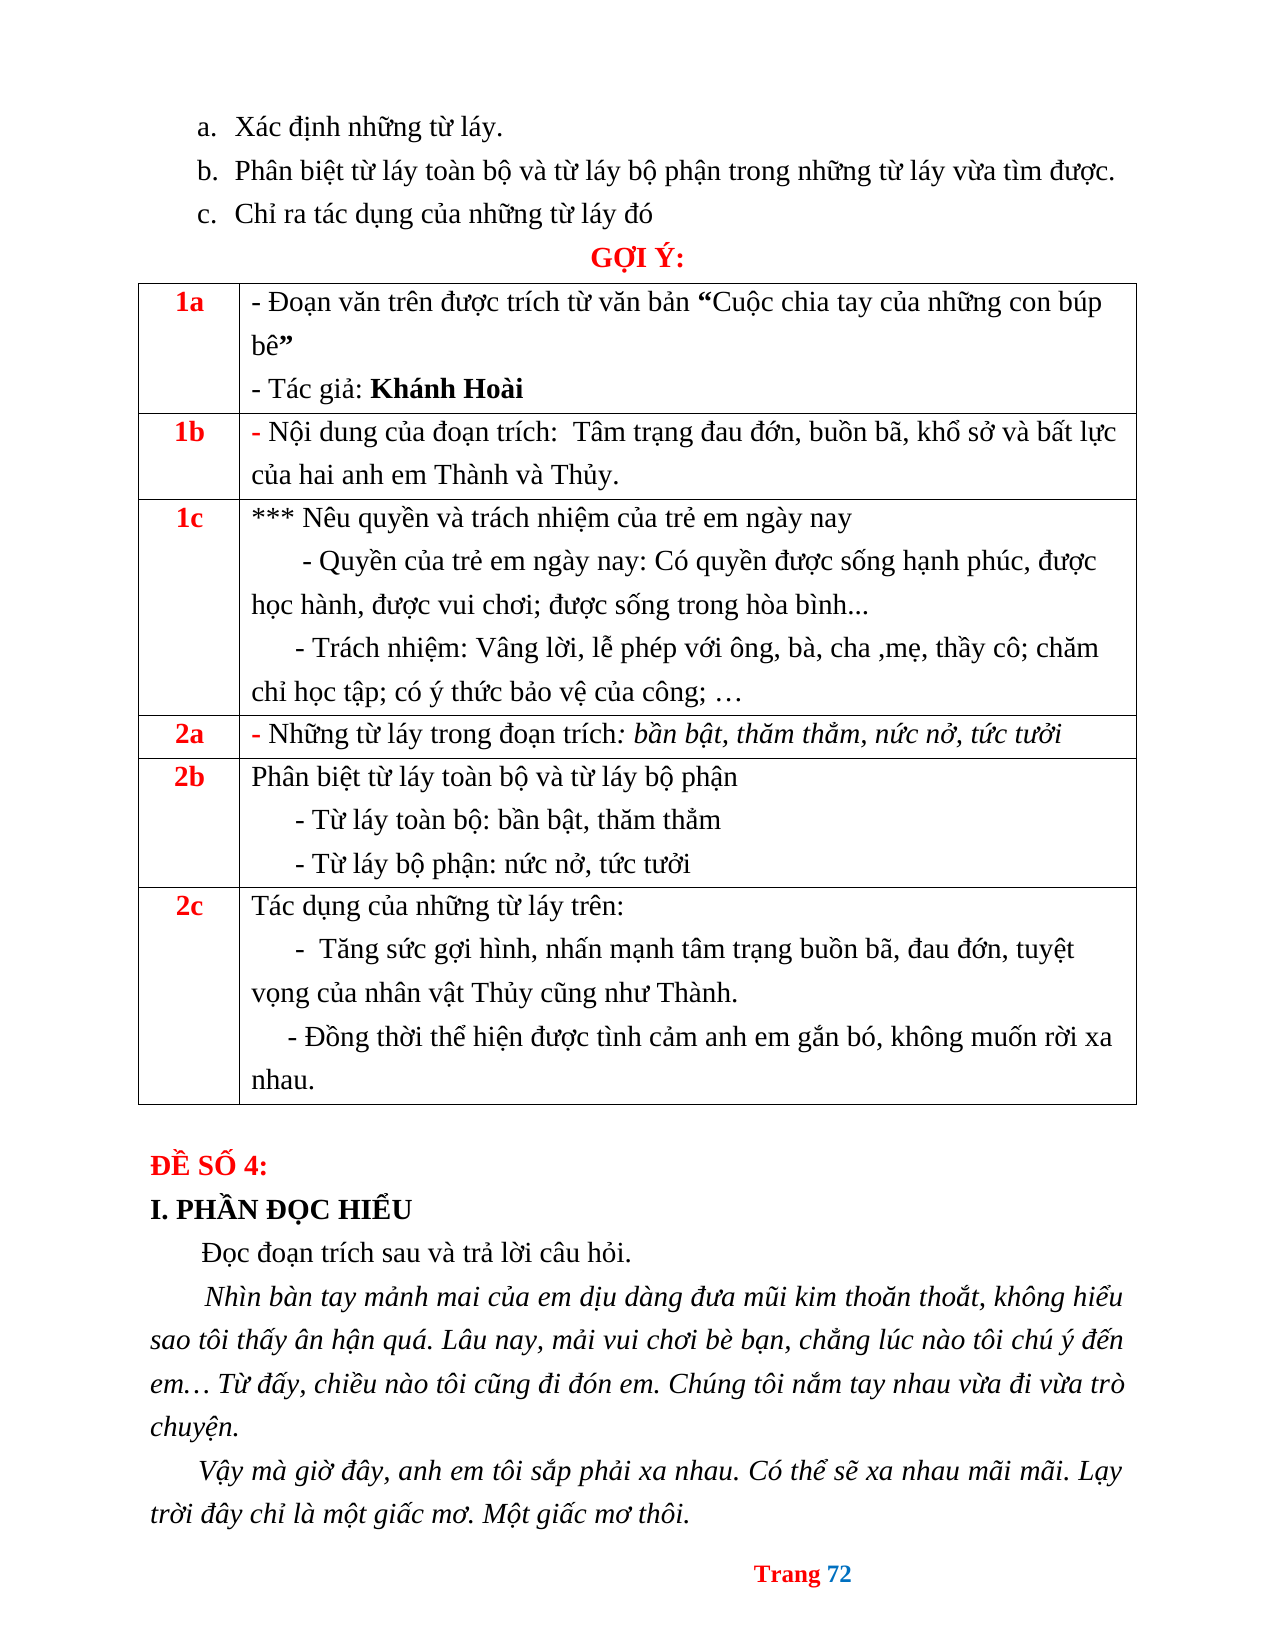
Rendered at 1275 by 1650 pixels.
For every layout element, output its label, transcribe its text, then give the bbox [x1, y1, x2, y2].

table_cell 1b [139, 414, 239, 499]
table_cell 2b [139, 759, 239, 887]
table_cell Phân biệt từ láy toàn bộ và từ láy bộ phận - Từ láy toàn bộ: bần bật, thăm thẳm - Từ láy bộ phận: nức nở, tức tưởi [240, 759, 1136, 887]
text Đọc đoạn trích sau và trả lời câu hỏi. [150, 1235, 1125, 1269]
table_header - Đoạn văn trên được trích từ văn bản “Cuộc chia tay của những con búp bê” - Tác giả: Khánh Hoài [240, 284, 1136, 413]
list Xác định những từ láy. [197, 109, 1125, 143]
text I. PHẦN ĐỌC HIỂU [150, 1192, 1125, 1225]
list Phân biệt từ láy toàn bộ và từ láy bộ phận trong những từ láy vừa tìm được. [197, 153, 1125, 186]
text Nhìn bàn tay mảnh mai của em dịu dàng đưa mũi kim thoăn thoắt, không hiểu sao tôi thấy ân hận quá. Lâu nay, mải vui chơi bè bạn, chẳng lúc nào tôi chú ý đến em… Từ đấy, chiều nào tôi cũng đi đón em. Chúng tôi nắm tay nhau vừa đi vừa trò chuyện. [150, 1279, 1125, 1443]
text Vậy mà giờ đây, anh em tôi sắp phải xa nhau. Có thể sẽ xa nhau mãi mãi. Lạy trời đây chỉ là một giấc mơ. Một giấc mơ thôi. [150, 1453, 1125, 1530]
table_cell - Nội dung của đoạn trích: Tâm trạng đau đớn, buồn bã, khổ sở và bất lực của hai anh em Thành và Thủy. [240, 414, 1136, 499]
table_cell *** Nêu quyền và trách nhiệm của trẻ em ngày nay - Quyền của trẻ em ngày nay: Có quyền được sống hạnh phúc, được học hành, được vui chơi; được sống trong hòa bình... - Trách nhiệm: Vâng lời, lễ phép với ông, bà, cha ,mẹ, thầy cô; chăm chỉ học tập; có ý thức bảo vệ của công; … [240, 500, 1136, 715]
table_cell Tác dụng của những từ láy trên: - Tăng sức gợi hình, nhấn mạnh tâm trạng buồn bã, đau đớn, tuyệt vọng của nhân vật Thủy cũng như Thành. - Đồng thời thể hiện được tình cảm anh em gắn bó, không muốn rời xa nhau. [240, 888, 1136, 1104]
list Chỉ ra tác dụng của những từ láy đó [197, 196, 1125, 230]
text GỢI Ý: [150, 240, 1125, 273]
table_cell 2a [139, 716, 239, 758]
table_header 1a [139, 284, 239, 413]
table_cell 2c [139, 888, 239, 1104]
table_cell 1c [139, 500, 239, 715]
text ĐỀ SỐ 4: [150, 1148, 1125, 1182]
table_cell - Những từ láy trong đoạn trích: bần bật, thăm thẳm, nức nở, tức tưởi [240, 716, 1136, 758]
